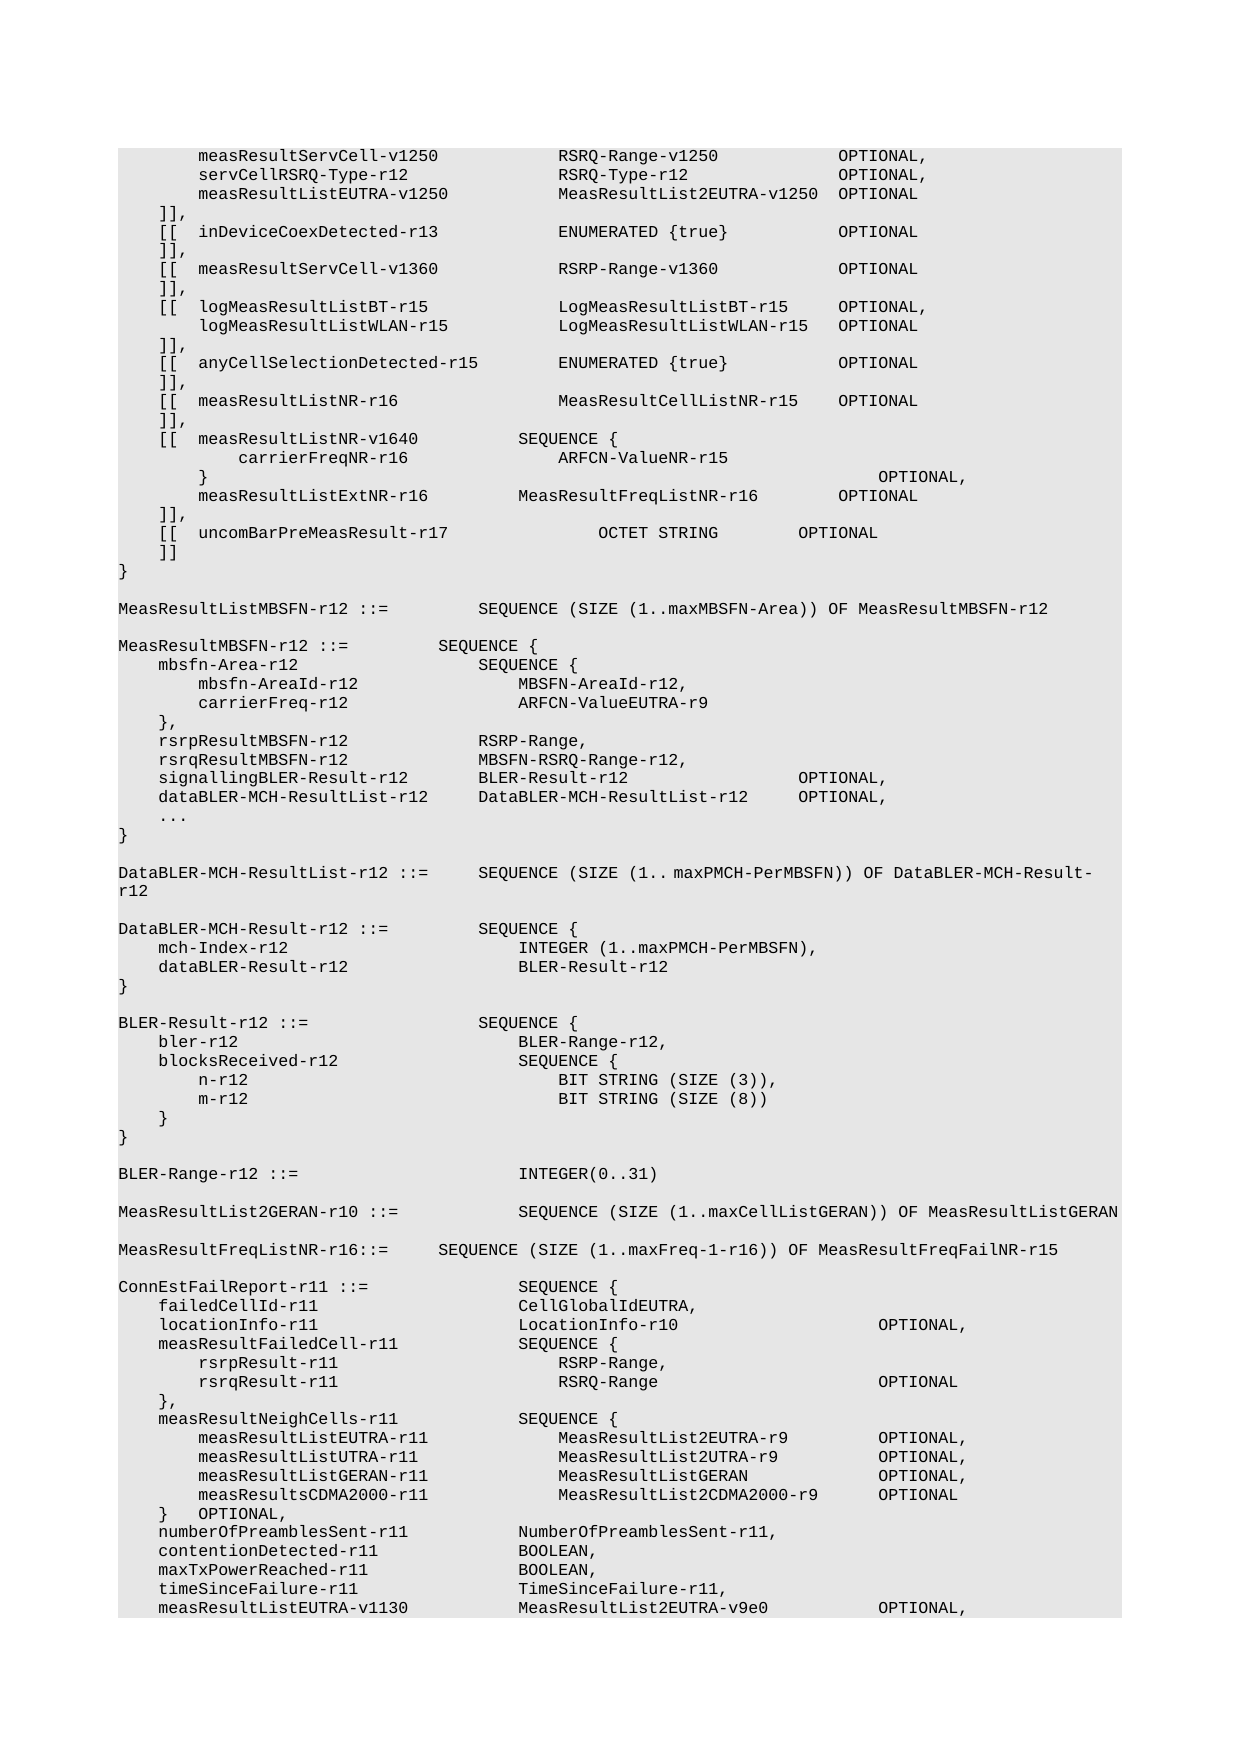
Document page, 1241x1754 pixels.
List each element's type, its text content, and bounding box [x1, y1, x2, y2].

text measResultListEUTRA-v1130 MeasResultList2EUTRA-v9e0 OPTIONAL, [118, 1599, 1122, 1618]
text ]], [118, 204, 1122, 223]
text rsrpResultMBSFN-r12 RSRP-Range, [118, 732, 1122, 751]
text measResultNeighCells-r11 SEQUENCE { [118, 1411, 1122, 1430]
text [[ uncomBarPreMeasResult-r17 OCTET STRING OPTIONAL [118, 525, 1122, 544]
text carrierFreq-r12 ARFCN-ValueEUTRA-r9 [118, 694, 1122, 713]
text }, [118, 713, 1122, 732]
text measResultListGERAN-r11 MeasResultListGERAN OPTIONAL, [118, 1467, 1122, 1486]
text logMeasResultListWLAN-r15 LogMeasResultListWLAN-r15 OPTIONAL [118, 317, 1122, 336]
text rsrqResultMBSFN-r12 MBSFN-RSRQ-Range-r12, [118, 751, 1122, 770]
text ... [118, 808, 1122, 826]
text ]], [118, 412, 1122, 431]
text } [118, 1109, 1122, 1128]
text signallingBLER-Result-r12 BLER-Result-r12 OPTIONAL, [118, 770, 1122, 789]
text measResultListEUTRA-r11 MeasResultList2EUTRA-r9 OPTIONAL, [118, 1430, 1122, 1449]
text blocksReceived-r12 SEQUENCE { [118, 1053, 1122, 1072]
text dataBLER-MCH-ResultList-r12 DataBLER-MCH-ResultList-r12 OPTIONAL, [118, 789, 1122, 808]
text mbsfn-Area-r12 SEQUENCE { [118, 657, 1122, 676]
text MeasResultList2GERAN-r10 ::= SEQUENCE (SIZE (1..maxCellListGERAN)) OF MeasResultListGERAN [118, 1203, 1122, 1222]
text BLER-Range-r12 ::= INTEGER(0..31) [118, 1166, 1122, 1185]
text MeasResultListMBSFN-r12 ::= SEQUENCE (SIZE (1..maxMBSFN-Area)) OF MeasResultMBSFN-r12 [118, 600, 1122, 619]
text locationInfo-r11 LocationInfo-r10 OPTIONAL, [118, 1317, 1122, 1336]
text ]], [118, 280, 1122, 298]
text m-r12 BIT STRING (SIZE (8)) [118, 1090, 1122, 1109]
text measResultsCDMA2000-r11 MeasResultList2CDMA2000-r9 OPTIONAL [118, 1486, 1122, 1505]
text ConnEstFailReport-r11 ::= SEQUENCE { [118, 1279, 1122, 1298]
text [[ measResultListNR-v1640 SEQUENCE { [118, 431, 1122, 449]
text n-r12 BIT STRING (SIZE (3)), [118, 1072, 1122, 1090]
text measResultListUTRA-r11 MeasResultList2UTRA-r9 OPTIONAL, [118, 1449, 1122, 1467]
text measResultFailedCell-r11 SEQUENCE { [118, 1336, 1122, 1354]
text } OPTIONAL, [118, 468, 1122, 487]
text } OPTIONAL, [118, 1505, 1122, 1524]
text [[ logMeasResultListBT-r15 LogMeasResultListBT-r15 OPTIONAL, [118, 298, 1122, 317]
text maxTxPowerReached-r11 BOOLEAN, [118, 1562, 1122, 1581]
text contentionDetected-r11 BOOLEAN, [118, 1543, 1122, 1562]
text ]], [118, 374, 1122, 393]
text servCellRSRQ-Type-r12 RSRQ-Type-r12 OPTIONAL, [118, 167, 1122, 185]
text carrierFreqNR-r16 ARFCN-ValueNR-r15 [118, 449, 1122, 468]
text MeasResultMBSFN-r12 ::= SEQUENCE { [118, 638, 1122, 657]
text measResultListEUTRA-v1250 MeasResultList2EUTRA-v1250 OPTIONAL [118, 185, 1122, 204]
text DataBLER-MCH-Result-r12 ::= SEQUENCE { [118, 921, 1122, 939]
text measResultListExtNR-r16 MeasResultFreqListNR-r16 OPTIONAL [118, 487, 1122, 506]
text } [118, 826, 1122, 845]
text ]], [118, 336, 1122, 355]
text [[ measResultListNR-r16 MeasResultCellListNR-r15 OPTIONAL [118, 393, 1122, 412]
text [[ measResultServCell-v1360 RSRP-Range-v1360 OPTIONAL [118, 261, 1122, 280]
text ]], [118, 506, 1122, 525]
text rsrpResult-r11 RSRP-Range, [118, 1354, 1122, 1373]
text } [118, 977, 1122, 996]
text bler-r12 BLER-Range-r12, [118, 1034, 1122, 1053]
text mbsfn-AreaId-r12 MBSFN-AreaId-r12, [118, 676, 1122, 694]
text timeSinceFailure-r11 TimeSinceFailure-r11, [118, 1581, 1122, 1599]
text DataBLER-MCH-ResultList-r12 ::= SEQUENCE (SIZE (1.. maxPMCH-PerMBSFN)) OF DataBLER-MCH-Result-r12 [118, 864, 1122, 902]
text rsrqResult-r11 RSRQ-Range OPTIONAL [118, 1373, 1122, 1392]
text measResultServCell-v1250 RSRQ-Range-v1250 OPTIONAL, [118, 148, 1122, 167]
text failedCellId-r11 CellGlobalIdEUTRA, [118, 1298, 1122, 1317]
text BLER-Result-r12 ::= SEQUENCE { [118, 1015, 1122, 1034]
text [[ anyCellSelectionDetected-r15 ENUMERATED {true} OPTIONAL [118, 355, 1122, 374]
text ]], [118, 242, 1122, 261]
text mch-Index-r12 INTEGER (1..maxPMCH-PerMBSFN), [118, 939, 1122, 958]
text [[ inDeviceCoexDetected-r13 ENUMERATED {true} OPTIONAL [118, 223, 1122, 242]
text ]] [118, 544, 1122, 562]
text } [118, 1128, 1122, 1147]
text }, [118, 1392, 1122, 1411]
text } [118, 562, 1122, 581]
text numberOfPreamblesSent-r11 NumberOfPreamblesSent-r11, [118, 1524, 1122, 1543]
text dataBLER-Result-r12 BLER-Result-r12 [118, 958, 1122, 977]
text MeasResultFreqListNR-r16::= SEQUENCE (SIZE (1..maxFreq-1-r16)) OF MeasResultFreqFailNR-r15 [118, 1241, 1122, 1260]
